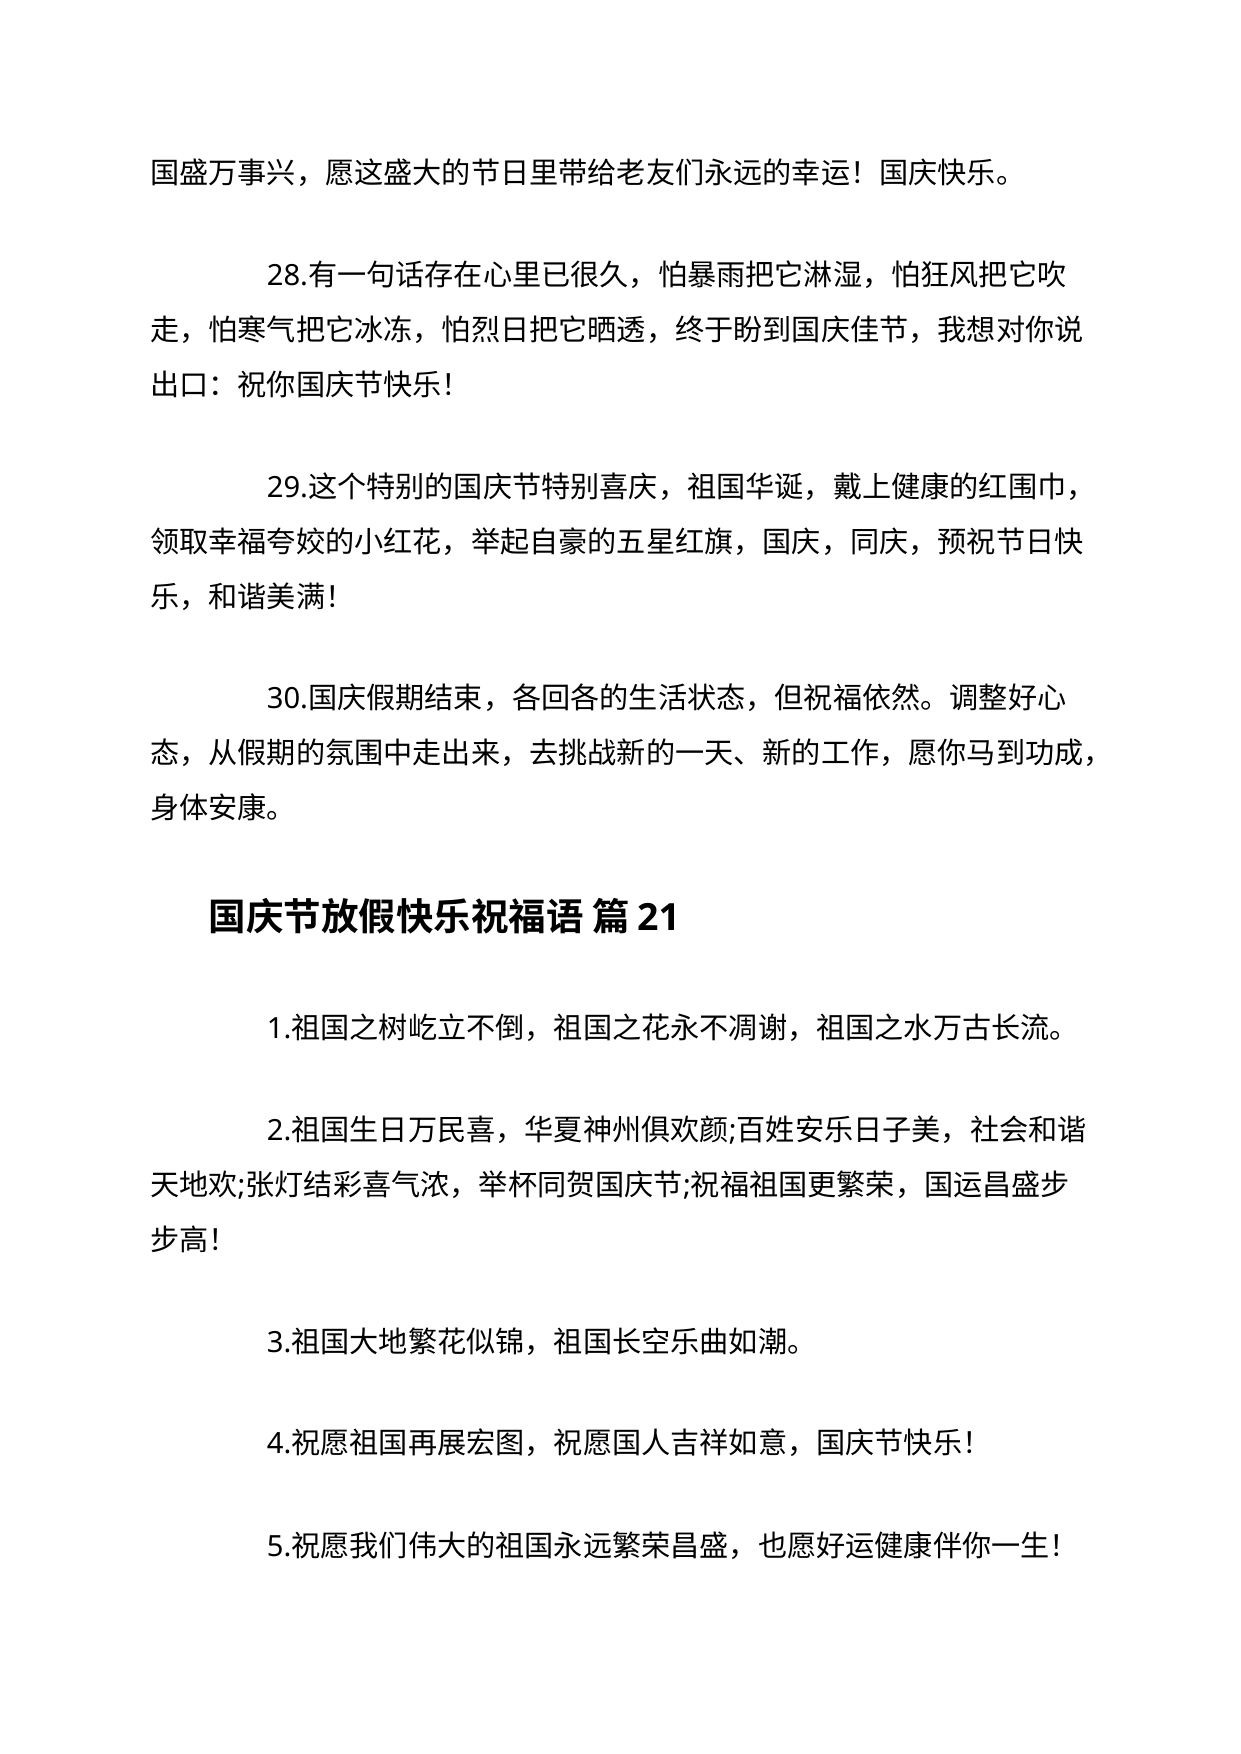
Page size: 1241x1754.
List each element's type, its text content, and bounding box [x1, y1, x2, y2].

text 30.国庆假期结束，各回各的生活状态，但祝福依然。调整好心态，从假期的氛围中走出来，去挑战新的一天、新的工作，愿你马到功成，身体安康。 [150, 675, 1090, 827]
text 2.祖国生日万民喜，华夏神州俱欢颜;百姓安乐日子美，社会和谐天地欢;张灯结彩喜气浓，举杯同贺国庆节;祝福祖国更繁荣，国运昌盛步步高！ [150, 1106, 1090, 1259]
text 1.祖国之树屹立不倒，祖国之花永不凋谢，祖国之水万古长流。 [150, 1004, 1090, 1047]
text 国庆节放假快乐祝福语 篇21 [150, 887, 1090, 941]
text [150, 150, 1090, 192]
text 4.祝愿祖国再展宏图，祝愿国人吉祥如意，国庆节快乐！ [150, 1420, 1090, 1462]
text 28.有一句话存在心里已很久，怕暴雨把它淋湿，怕狂风把它吹走，怕寒气把它冰冻，怕烈日把它晒透，终于盼到国庆佳节，我想对你说出口：祝你国庆节快乐！ [150, 252, 1090, 404]
text 29.这个特别的国庆节特别喜庆，祖国华诞，戴上健康的红围巾，领取幸福夸姣的小红花，举起自豪的五星红旗，国庆，同庆，预祝节日快乐，和谐美满！ [150, 463, 1090, 616]
text 5.祝愿我们伟大的祖国永远繁荣昌盛，也愿好运健康伴你一生！ [150, 1522, 1090, 1564]
text 3.祖国大地繁花似锦，祖国长空乐曲如潮。 [150, 1318, 1090, 1361]
